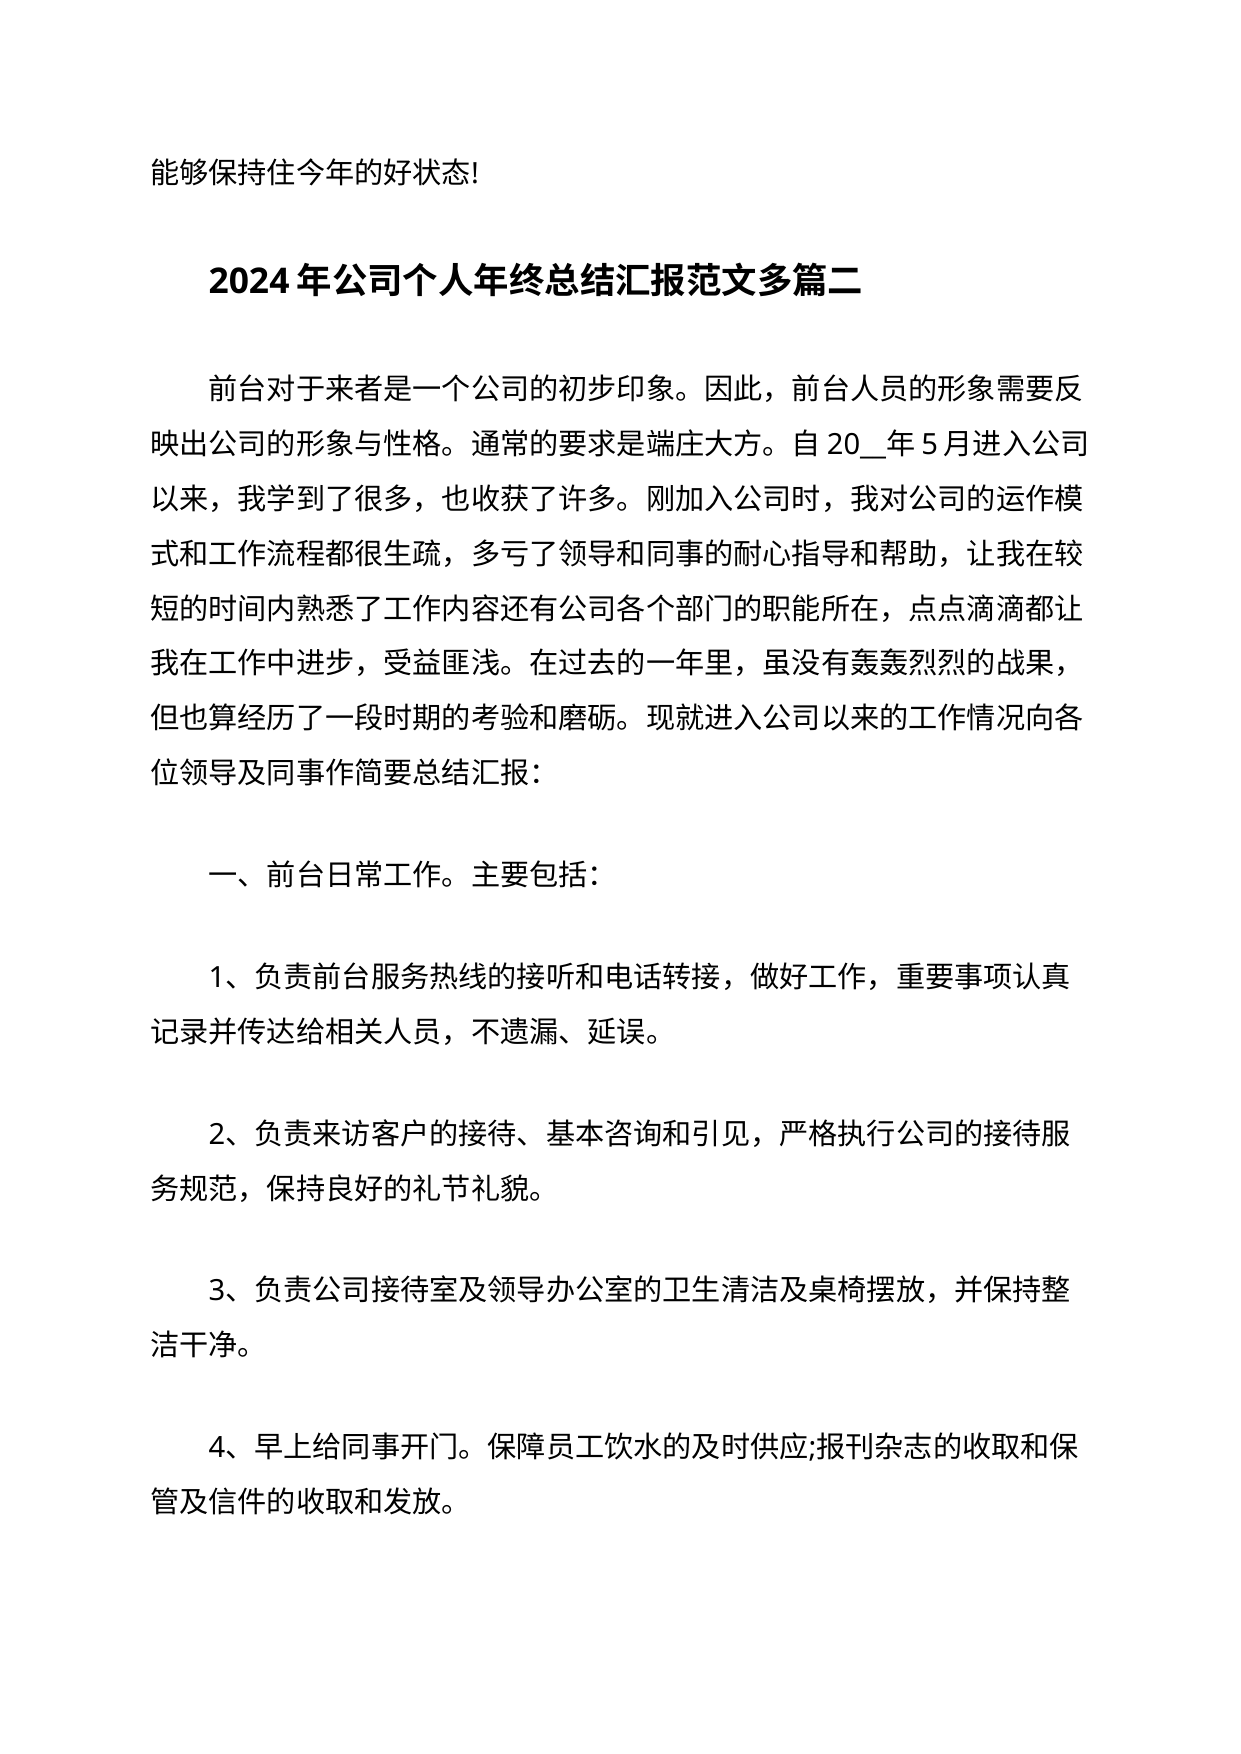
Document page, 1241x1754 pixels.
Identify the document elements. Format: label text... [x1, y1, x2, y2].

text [150, 150, 1090, 192]
text 前台对于来者是一个公司的初步印象。因此，前台人员的形象需要反映出公司的形象与性格。通常的要求是端庄大方。自20__年5月进入公司以来，我学到了很多，也收获了许多。刚加入公司时，我对公司的运作模式和工作流程都很生疏，多亏了领导和同事的耐心指导和帮助，让我在较短的时间内熟悉了工作内容还有公司各个部门的职能所在，点点滴滴都让我在工作中进步，受益匪浅。在过去的一年里，虽没有轰轰烈烈的战果，但也算经历了一段时期的考验和磨砺。现就进入公司以来的工作情况向各位领导及同事作简要总结汇报： [150, 366, 1090, 792]
text 4、早上给同事开门。保障员工饮水的及时供应;报刊杂志的收取和保管及信件的收取和发放。 [150, 1424, 1090, 1521]
text 2、负责来访客户的接待、基本咨询和引见，严格执行公司的接待服务规范，保持良好的礼节礼貌。 [150, 1110, 1090, 1207]
text 2024年公司个人年终总结汇报范文多篇二 [150, 252, 1090, 303]
text 3、负责公司接待室及领导办公室的卫生清洁及桌椅摆放，并保持整洁干净。 [150, 1267, 1090, 1364]
text 1、负责前台服务热线的接听和电话转接，做好工作，重要事项认真记录并传达给相关人员，不遗漏、延误。 [150, 953, 1090, 1051]
text 一、前台日常工作。主要包括： [150, 852, 1090, 894]
